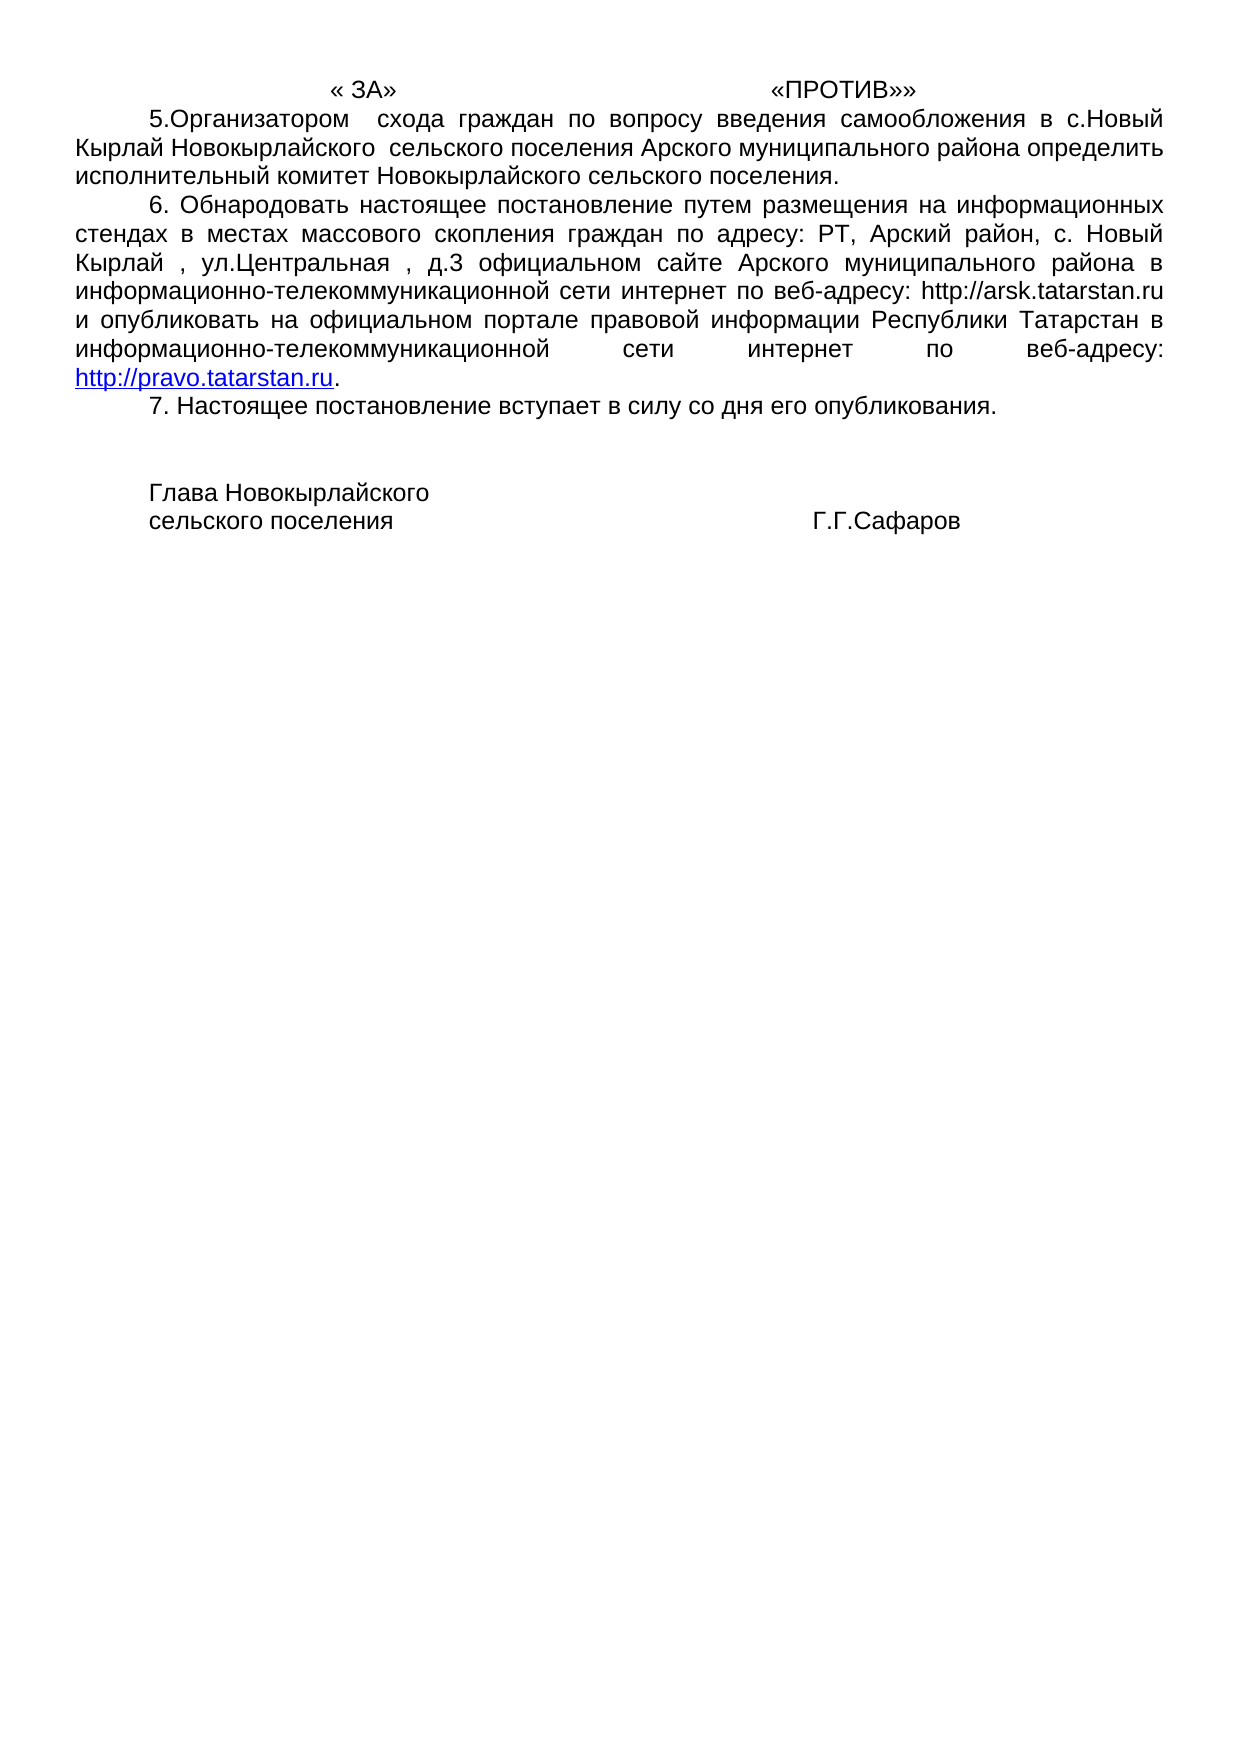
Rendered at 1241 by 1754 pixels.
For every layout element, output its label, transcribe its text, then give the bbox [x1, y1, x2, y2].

text « ЗА» «ПРОТИВ»» [75, 75, 1165, 104]
text 6. Обнародовать настоящее постановление путем размещения на информационных стендах в местах массового скопления граждан по адресу: РТ, Арский район, с. Новый Кырлай , ул.Центральная , д.3 официальном сайте Арского муниципального района в информационно-телекоммуникационной сети интернет по веб-адресу: http://arsk.tatarstan.ru и опубликовать на официальном портале правовой информации Республики Татарстан в информационно-телекоммуникационной сети интернет по веб-адресу: http://pravо.tatarstan.ru. [75, 190, 1165, 391]
text сельского поселения Г.Г.Сафаров [75, 506, 1165, 535]
text 5.Организатором схода граждан по вопросу введения самообложения в с.Новый Кырлай Новокырлайского сельского поселения Арского муниципального района определить исполнительный комитет Новокырлайского сельского поселения. [75, 104, 1165, 190]
text 7. Настоящее постановление вступает в силу со дня его опубликования. [75, 391, 1165, 420]
text Глава Новокырлайского [75, 477, 1165, 506]
